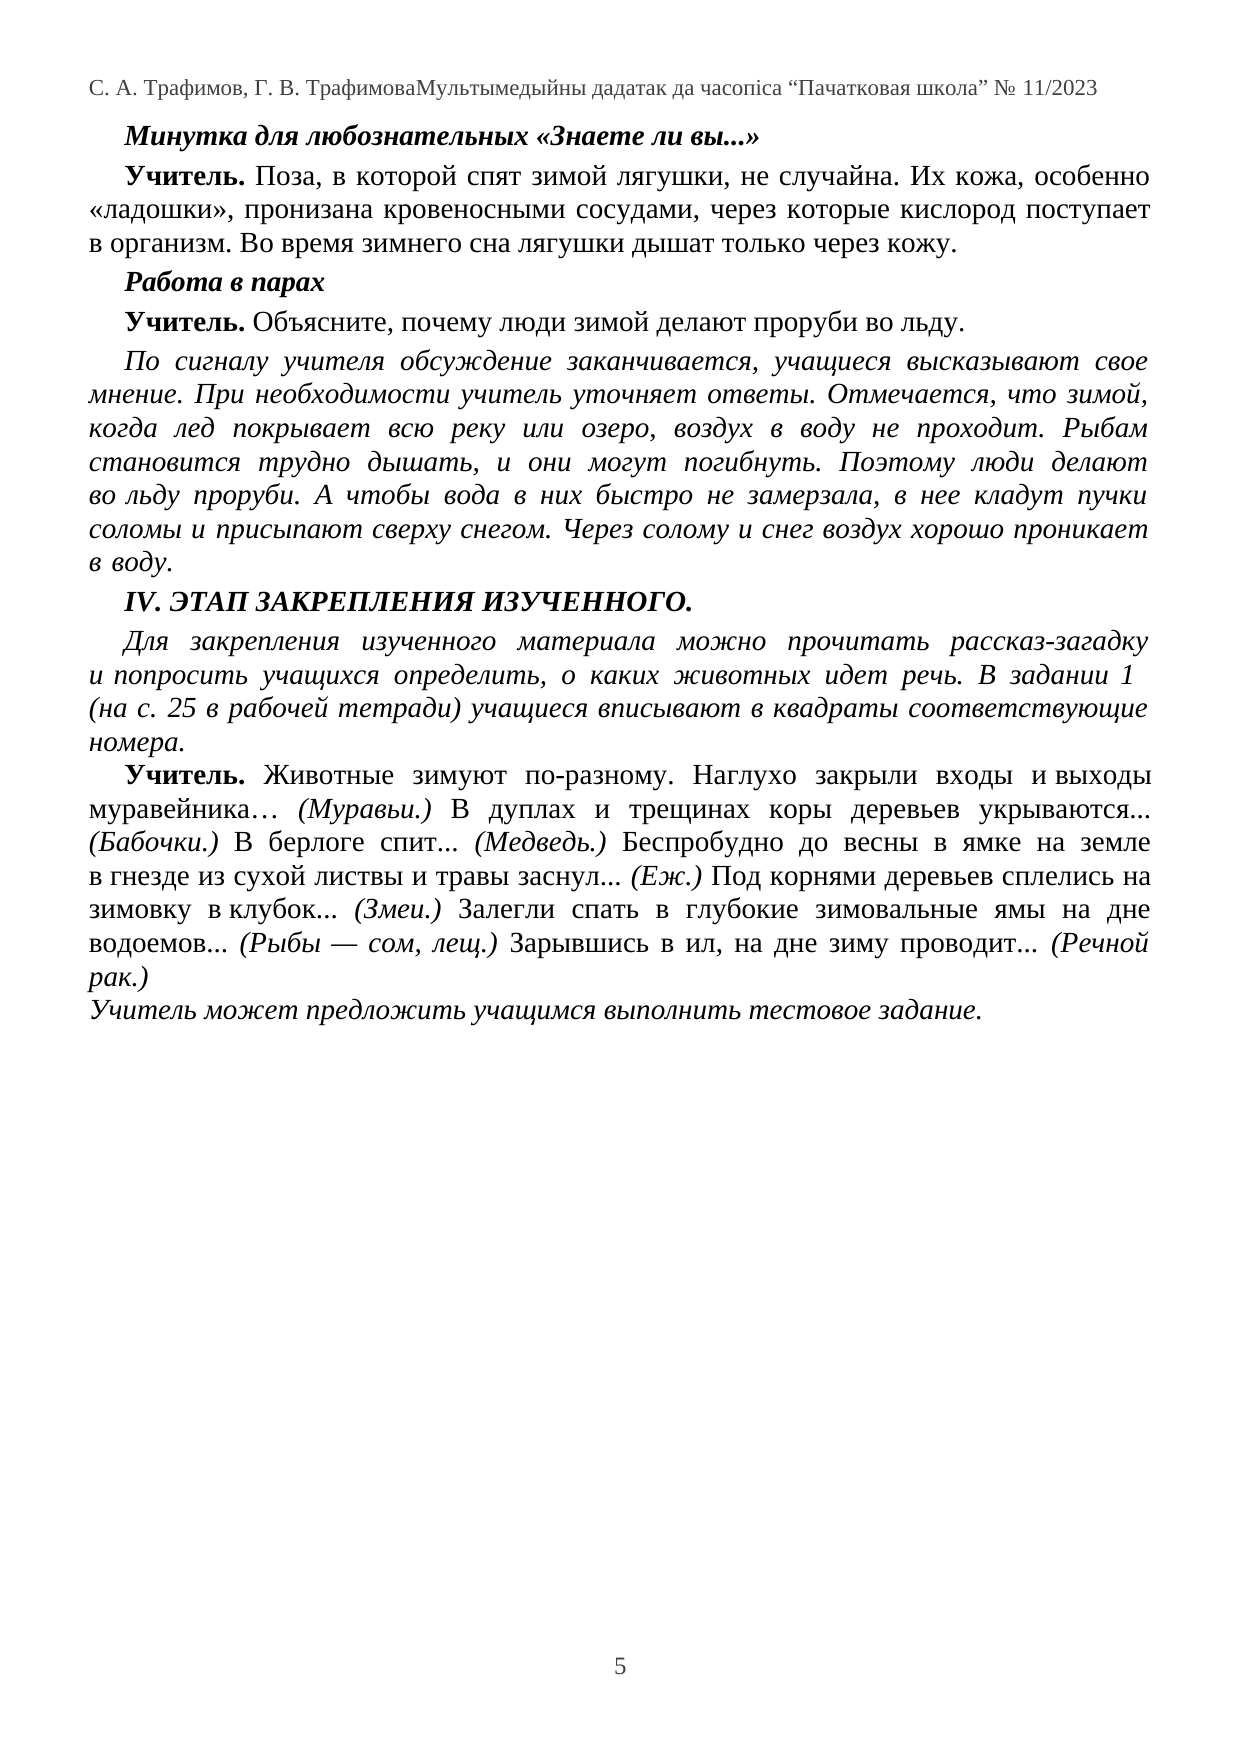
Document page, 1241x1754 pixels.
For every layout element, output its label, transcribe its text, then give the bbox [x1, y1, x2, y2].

text Учитель. Животные зимуют по-разному. Наглухо закрыли входы и выходы муравейника… (Муравьи.) В дуплах и трещинах коры деревьев укрываются... (Бабочки.) В берлоге спит... (Медведь.) Беспробудно до весны в ямке на земле в гнезде из сухой листвы и травы заснул... (Еж.) Под корнями деревьев сплелись на зимовку в клубок... (Змеи.) Залегли спать в глубокие зимовальные ямы на дне водоемов... (Рыбы — сом, лещ.) Зарывшись в ил, на дне зиму проводит... (Речной рак.) [89, 757, 1152, 992]
text ІV. ЭТАП ЗАКРЕПЛЕНИЯ ИЗУЧЕННОГО. [89, 584, 1152, 617]
text Минутка для любознательных «Знаете ли вы...» [89, 118, 1152, 152]
text По сигналу учителя обсуждение заканчивается, учащиеся высказывают свое мнение. При необходимости учитель уточняет ответы. Отмечается, что зимой, когда лед покрывает всю реку или озеро, воздух в воду не проходит. Рыбам становится трудно дышать, и они могут погибнуть. Поэтому люди делают во льду проруби. А чтобы вода в них быстро не замерзала, в нее кладут пучки соломы и присыпают сверху снегом. Через солому и снег воздух хорошо проникает в воду. [89, 343, 1152, 578]
text Учитель. Поза, в которой спят зимой лягушки, не случайна. Их кожа, особенно «ладошки», пронизана кровеносными сосудами, через которые кислород поступает в организм. Во время зимнего сна лягушки дышат только через кожу. [89, 158, 1152, 258]
text Учитель может предложить учащимся выполнить тестовое задание. [89, 992, 1152, 1026]
text Учитель. Объясните, почему люди зимой делают проруби во льду. [89, 304, 1152, 337]
text Работа в парах [89, 264, 1152, 298]
text Для закрепления изученного материала можно прочитать рассказ-загадку и попросить учащихся определить, о каких животных идет речь. В задании 1 (на с. 25 в рабочей тетради) учащиеся вписывают в квадраты соответствующие номера. [89, 623, 1152, 757]
